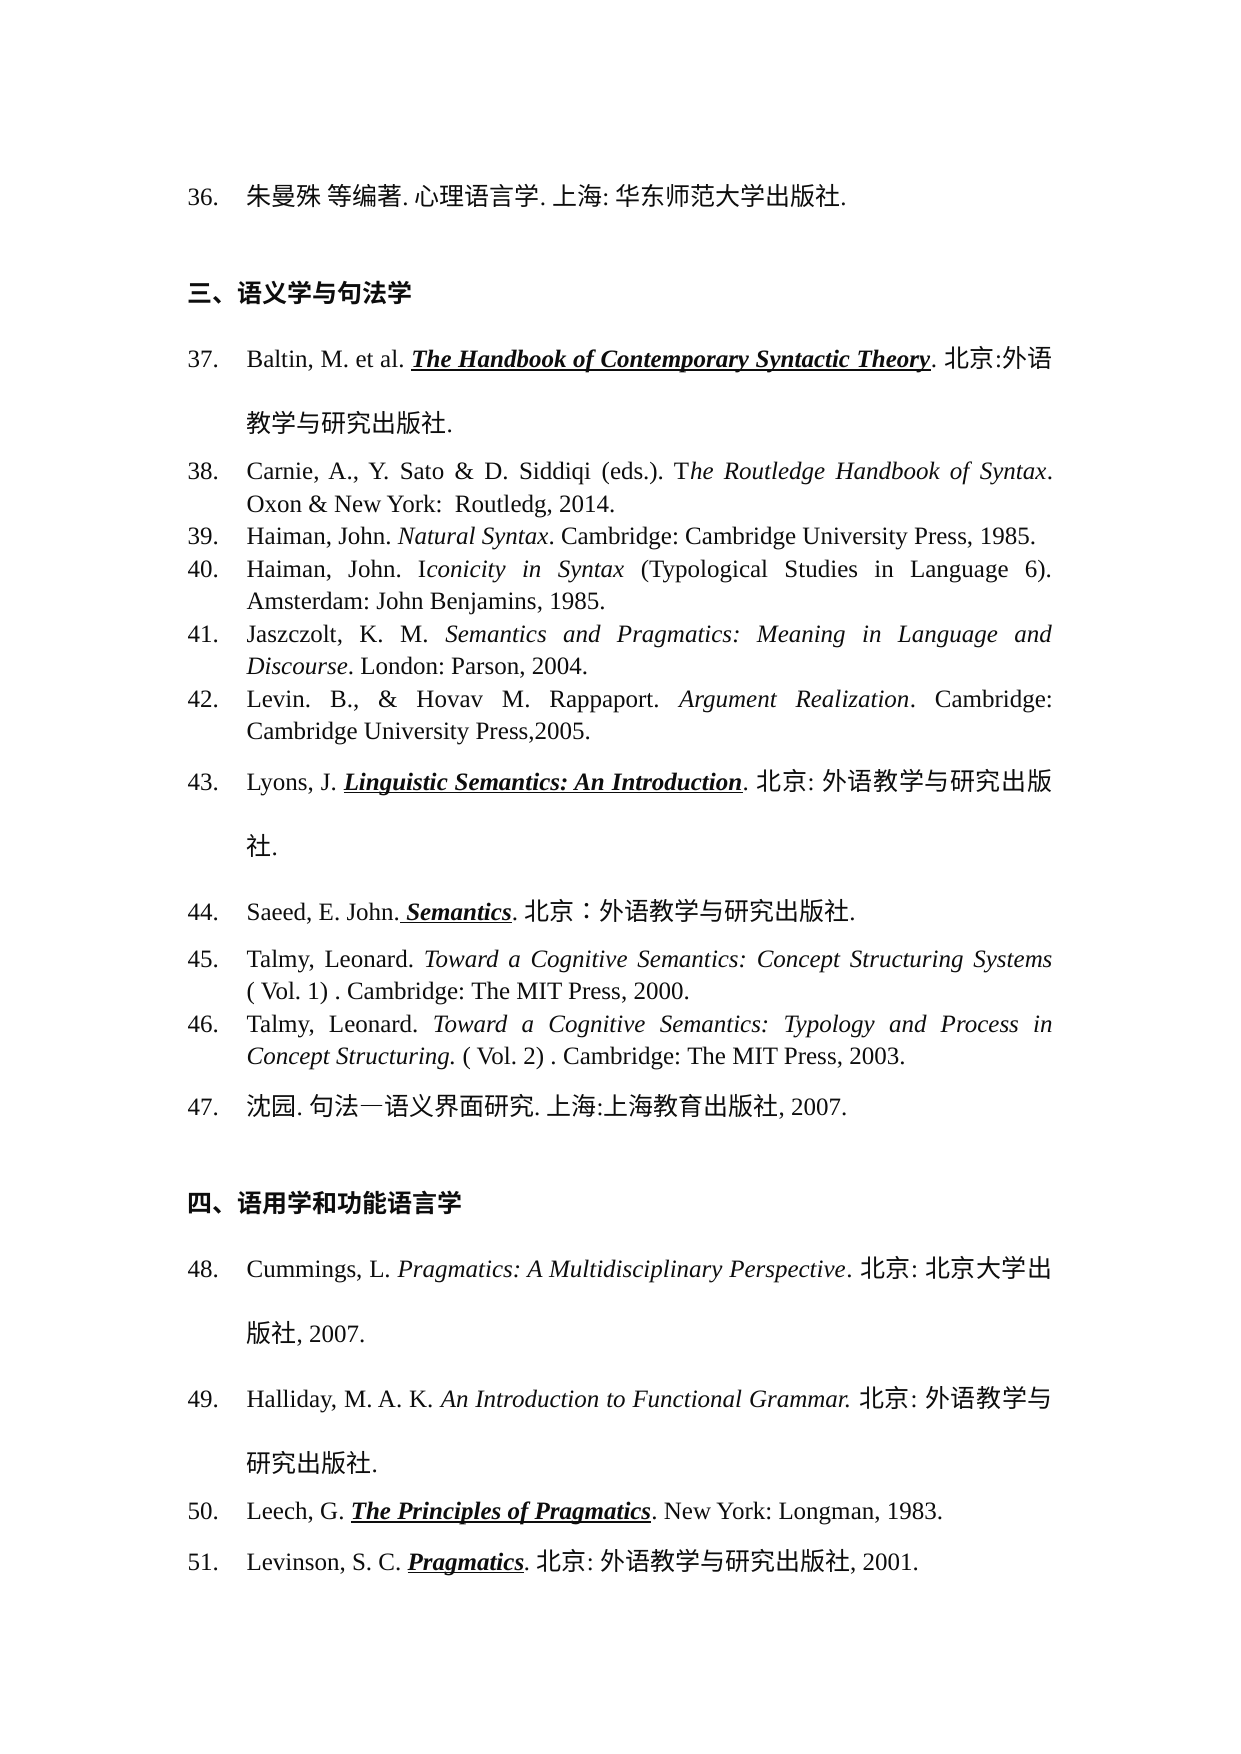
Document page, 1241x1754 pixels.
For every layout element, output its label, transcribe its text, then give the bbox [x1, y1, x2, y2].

list Saeed, E. John. Semantics. 北京∶外语教学与研究出版社. [187, 1007, 1053, 1072]
list 沈园. 句法—语义界面研究. 上海:上海教育出版社, 2007. [187, 1202, 1053, 1267]
list Cummings, L. Pragmatics: A Multidisciplinary Perspective. 北京: 北京大学出版社, 2007. [187, 1364, 1053, 1494]
list Lyons, J. Linguistic Semantics: An Introduction. 北京: 外语教学与研究出版社. [187, 877, 1053, 1007]
list Jaszczolt, K. M. Semantics and Pragmatics: Meaning in Language and Discourse. London: Parson, 2004. [187, 747, 1053, 812]
list Baltin, M. et al. The Handbook of Contemporary Syntactic Theory. 北京:外语教学与研究出版社. [187, 454, 1053, 584]
list 王寅. 认知语法概论. 上海: 上海外语教育出版社, 2006. [187, 162, 1053, 227]
list Carnie, A., Y. Sato & D. Siddiqi (eds.). The Routledge Handbook of Syntax. Oxon & New York: Routledg, 2014. [187, 584, 1053, 649]
list Talmy, Leonard. Toward a Cognitive Semantics: Concept Structuring Systems ( Vol. 1) . Cambridge: The MIT Press, 2000. [187, 1072, 1053, 1137]
list 朱曼殊 等编著. 心理语言学. 上海: 华东师范大学出版社. [187, 292, 1053, 357]
list Talmy, Leonard. Toward a Cognitive Semantics: Typology and Process in Concept Structuring. ( Vol. 2) . Cambridge: The MIT Press, 2003. [187, 1137, 1053, 1202]
list Haiman, John. Iconicity in Syntax (Typological Studies in Language 6). Amsterdam: John Benjamins, 1985. [187, 682, 1053, 747]
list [187, 1494, 1053, 1559]
list Haiman, John. Natural Syntax. Cambridge: Cambridge University Press, 1985. [187, 649, 1053, 682]
list Levin. B., & Hovav M. Rappaport. Argument Realization. Cambridge: Cambridge University Press,2005. [187, 812, 1053, 877]
text 四、语用学和功能语言学 [187, 1299, 1053, 1364]
text 三、语义学与句法学 [187, 389, 1053, 454]
list 王甦, 汪圣安. 认知心理学. 北京: 北京大学出版社, 1992. [187, 227, 1053, 292]
